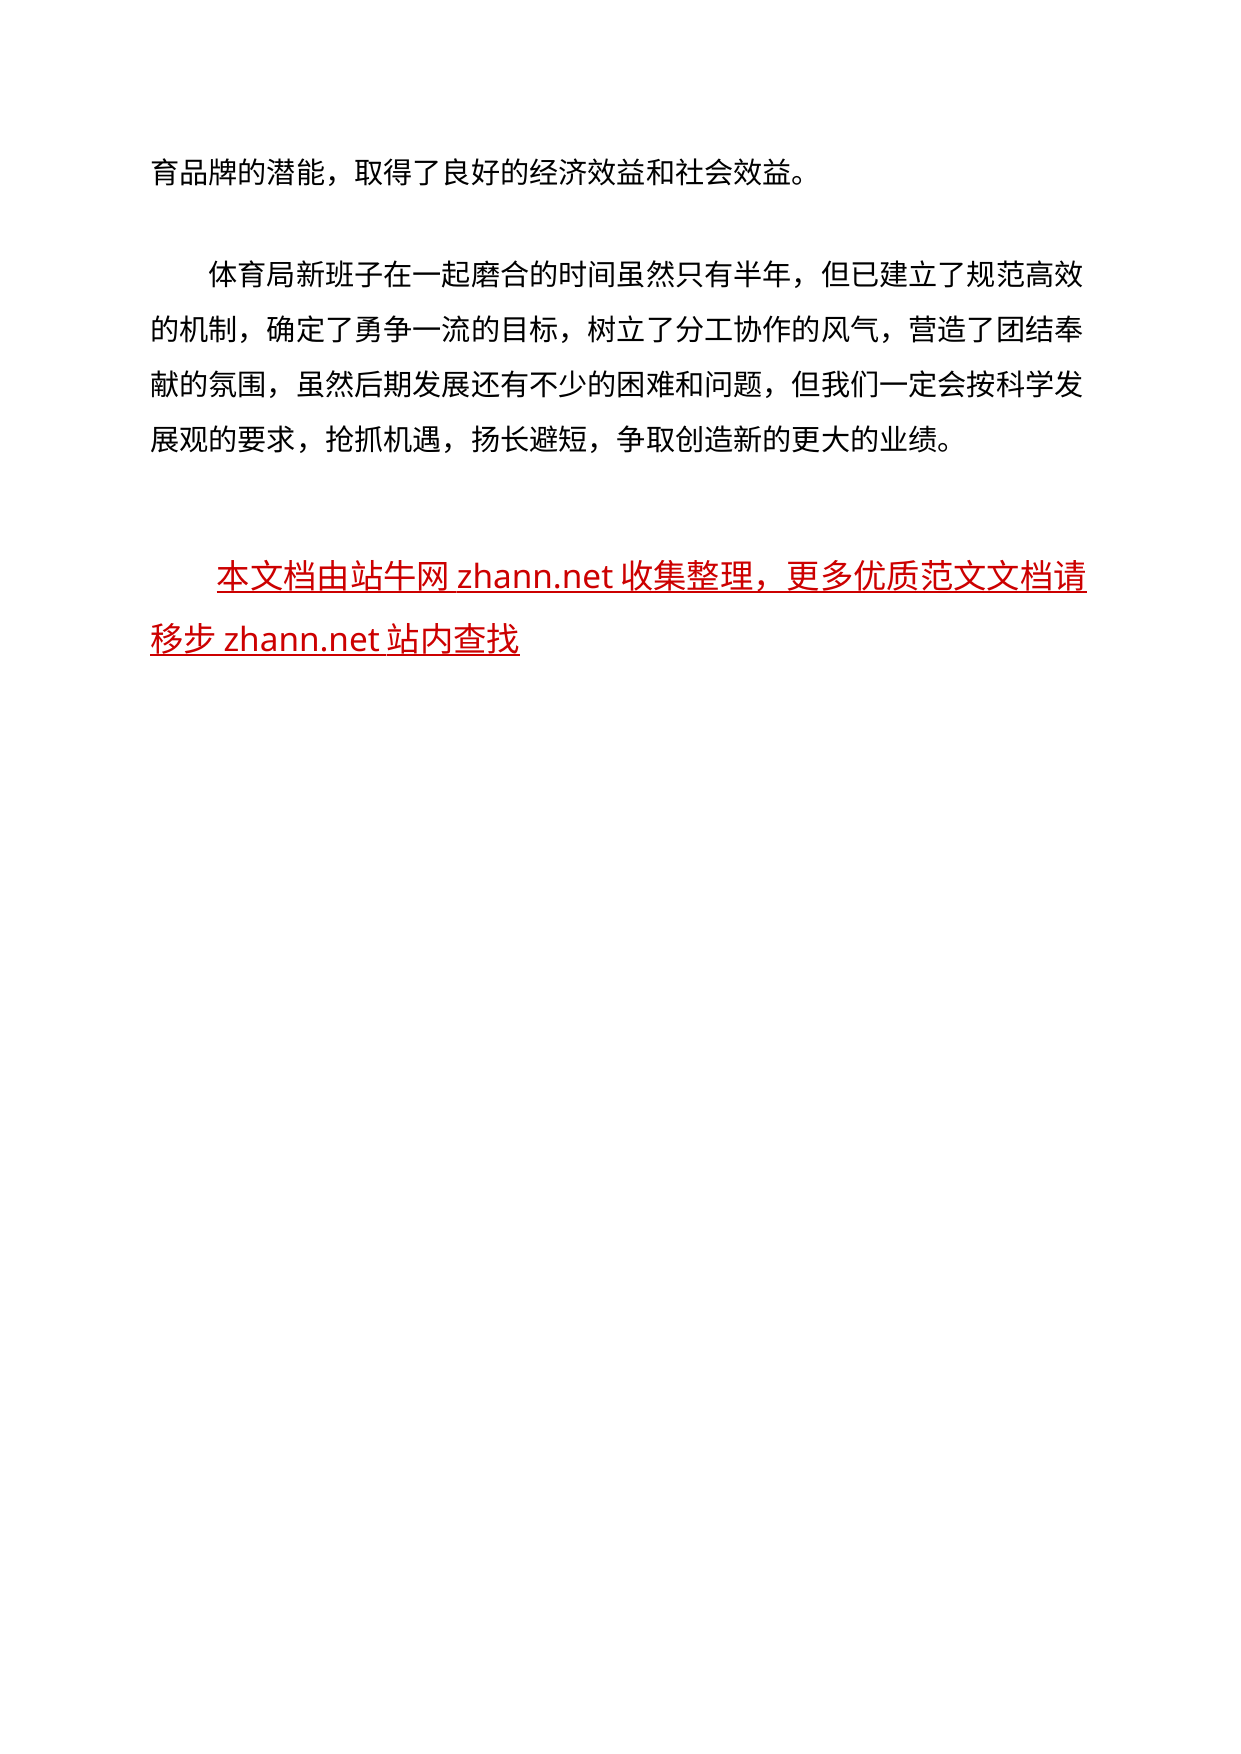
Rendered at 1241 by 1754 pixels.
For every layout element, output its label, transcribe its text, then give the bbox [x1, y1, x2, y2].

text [150, 150, 1090, 192]
text 本文档由站牛网zhann.net收集整理，更多优质范文文档请移步zhann.net站内查找 [150, 549, 1090, 661]
text 体育局新班子在一起磨合的时间虽然只有半年，但已建立了规范高效的机制，确定了勇争一流的目标，树立了分工协作的风气，营造了团结奉献的氛围，虽然后期发展还有不少的困难和问题，但我们一定会按科学发展观的要求，抢抓机遇，扬长避短，争取创造新的更大的业绩。 [150, 252, 1090, 459]
